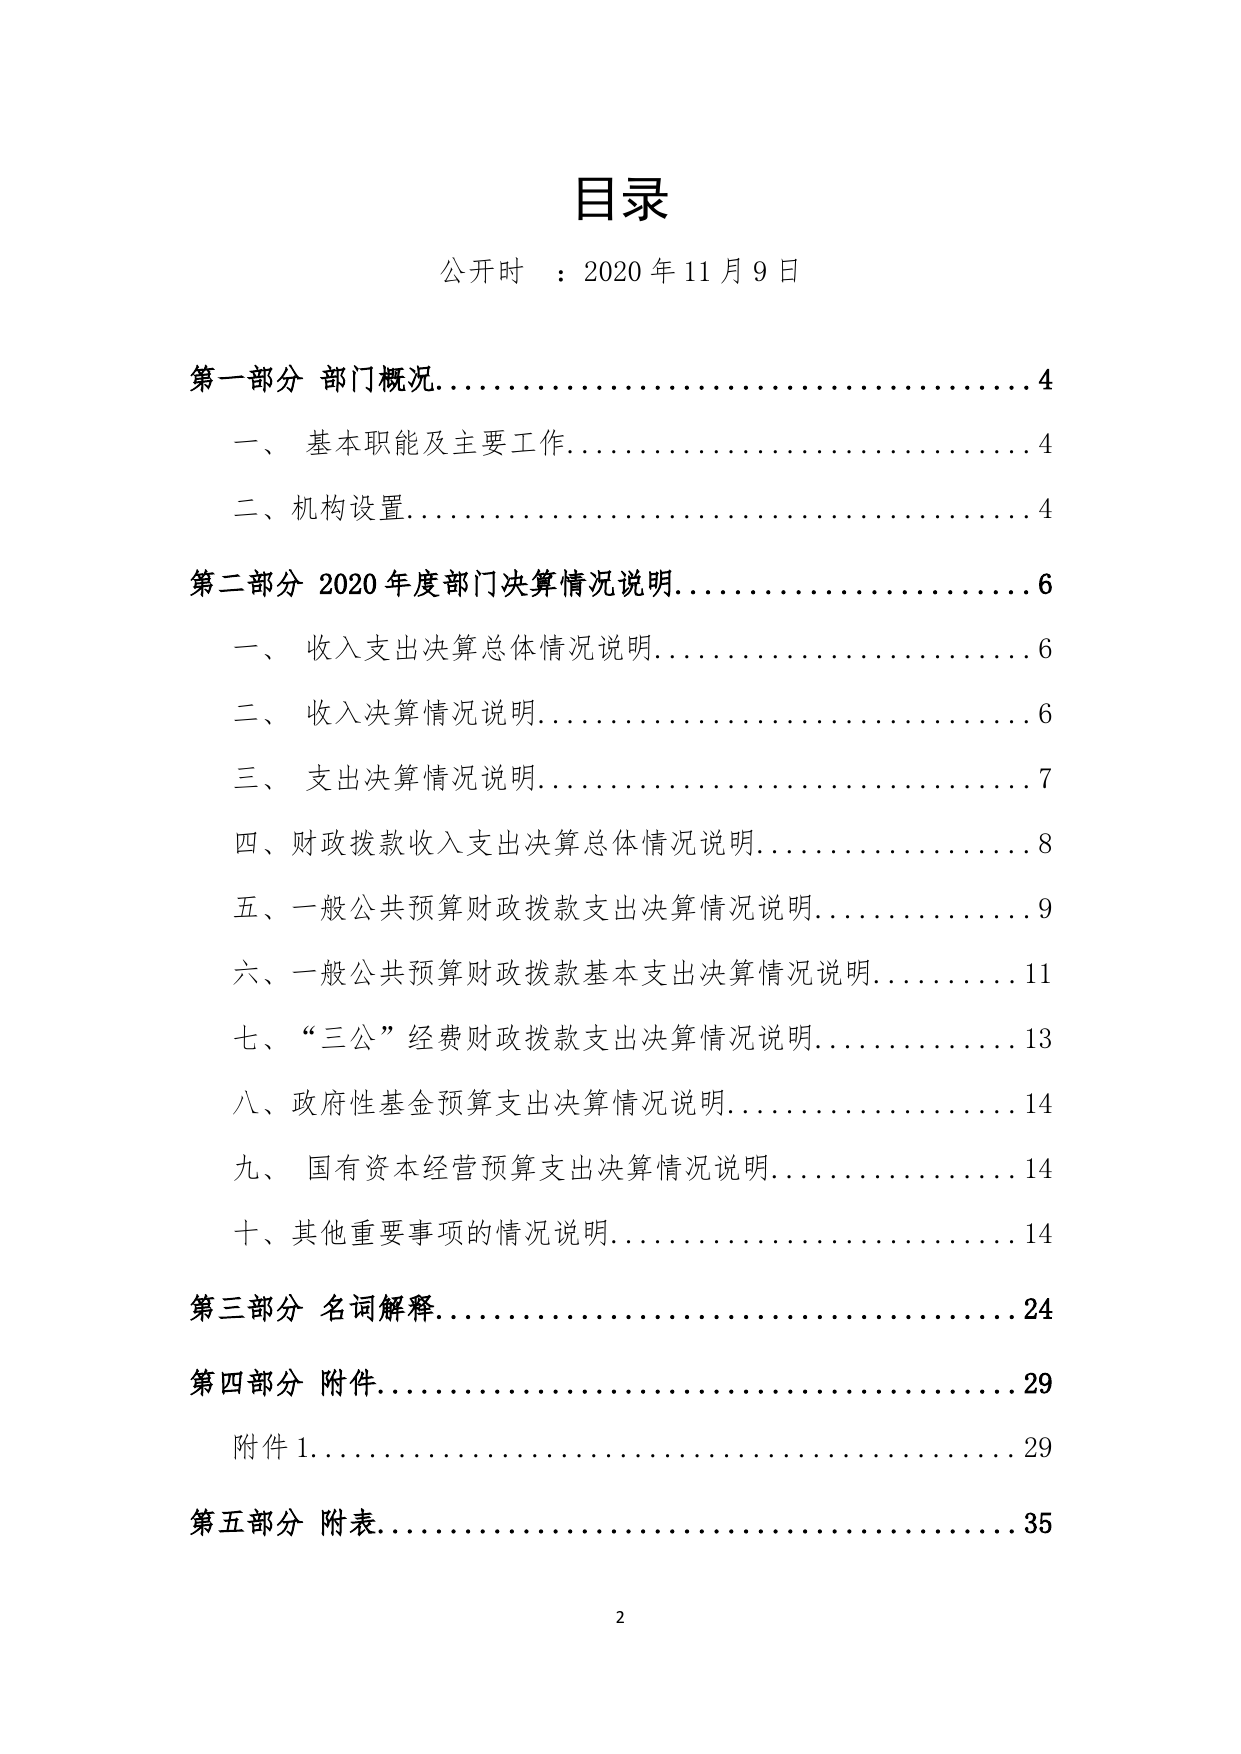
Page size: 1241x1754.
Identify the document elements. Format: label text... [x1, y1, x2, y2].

text 目录 [187, 162, 1053, 227]
text 公开时间：2020年11月9日 [187, 237, 1053, 302]
